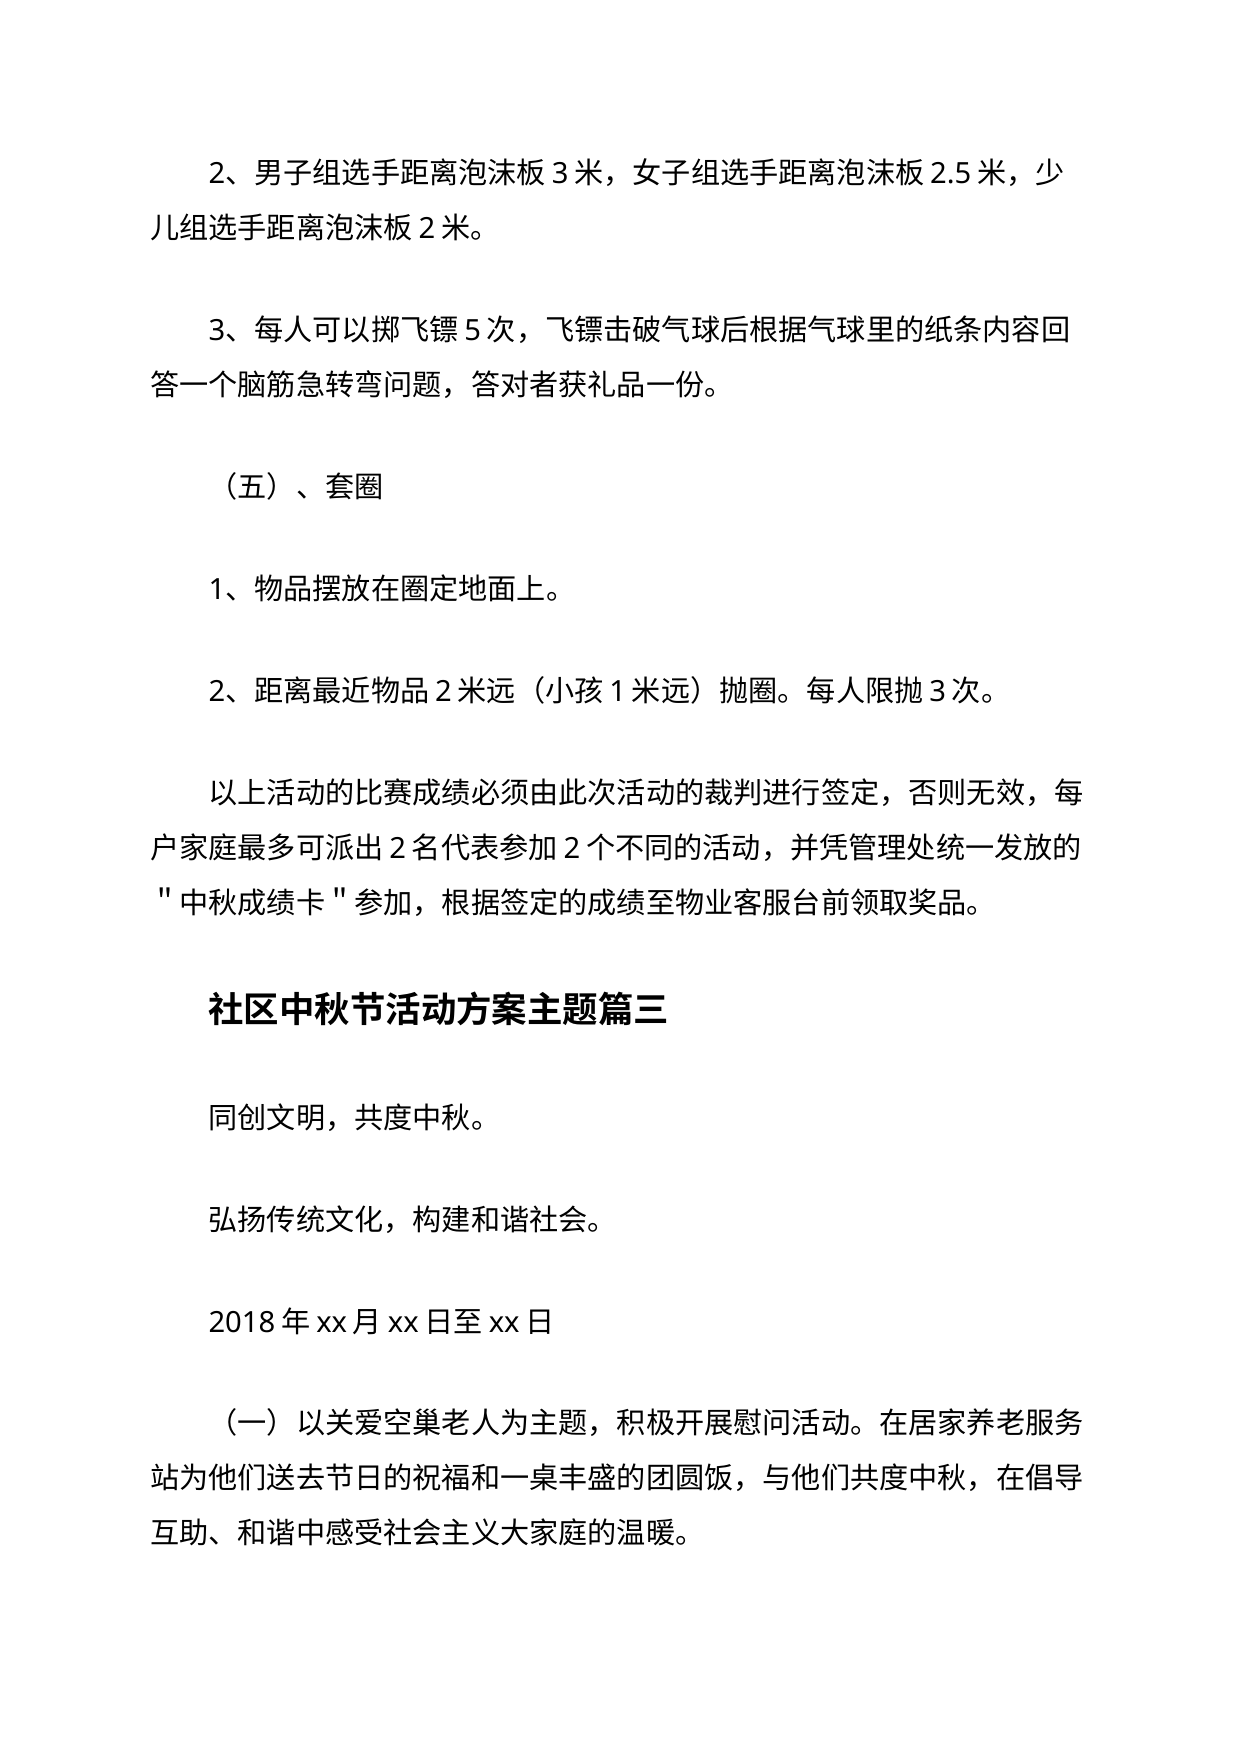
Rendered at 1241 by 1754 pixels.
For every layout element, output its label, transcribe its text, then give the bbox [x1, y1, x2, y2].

text （一）以关爱空巢老人为主题，积极开展慰问活动。在居家养老服务站为他们送去节日的祝福和一桌丰盛的团圆饭，与他们共度中秋，在倡导互助、和谐中感受社会主义大家庭的温暖。 [150, 1400, 1090, 1552]
text 1、物品摆放在圈定地面上。 [150, 566, 1090, 608]
text 社区中秋节活动方案主题篇三 [150, 981, 1090, 1032]
text 2、男子组选手距离泡沫板3米，女子组选手距离泡沫板2.5米，少儿组选手距离泡沫板2米。 [150, 150, 1090, 247]
text （五）、套圈 [150, 464, 1090, 506]
text 2018年xx月xx日至xx日 [150, 1298, 1090, 1341]
text 弘扬传统文化，构建和谐社会。 [150, 1196, 1090, 1239]
text 2、距离最近物品2米远（小孩1米远）抛圈。每人限抛3次。 [150, 667, 1090, 710]
text 同创文明，共度中秋。 [150, 1094, 1090, 1137]
text 3、每人可以掷飞镖5次，飞镖击破气球后根据气球里的纸条内容回答一个脑筋急转弯问题，答对者获礼品一份。 [150, 307, 1090, 404]
text 以上活动的比赛成绩必须由此次活动的裁判进行签定，否则无效，每户家庭最多可派出2名代表参加2个不同的活动，并凭管理处统一发放的＂中秋成绩卡＂参加，根据签定的成绩至物业客服台前领取奖品。 [150, 769, 1090, 922]
